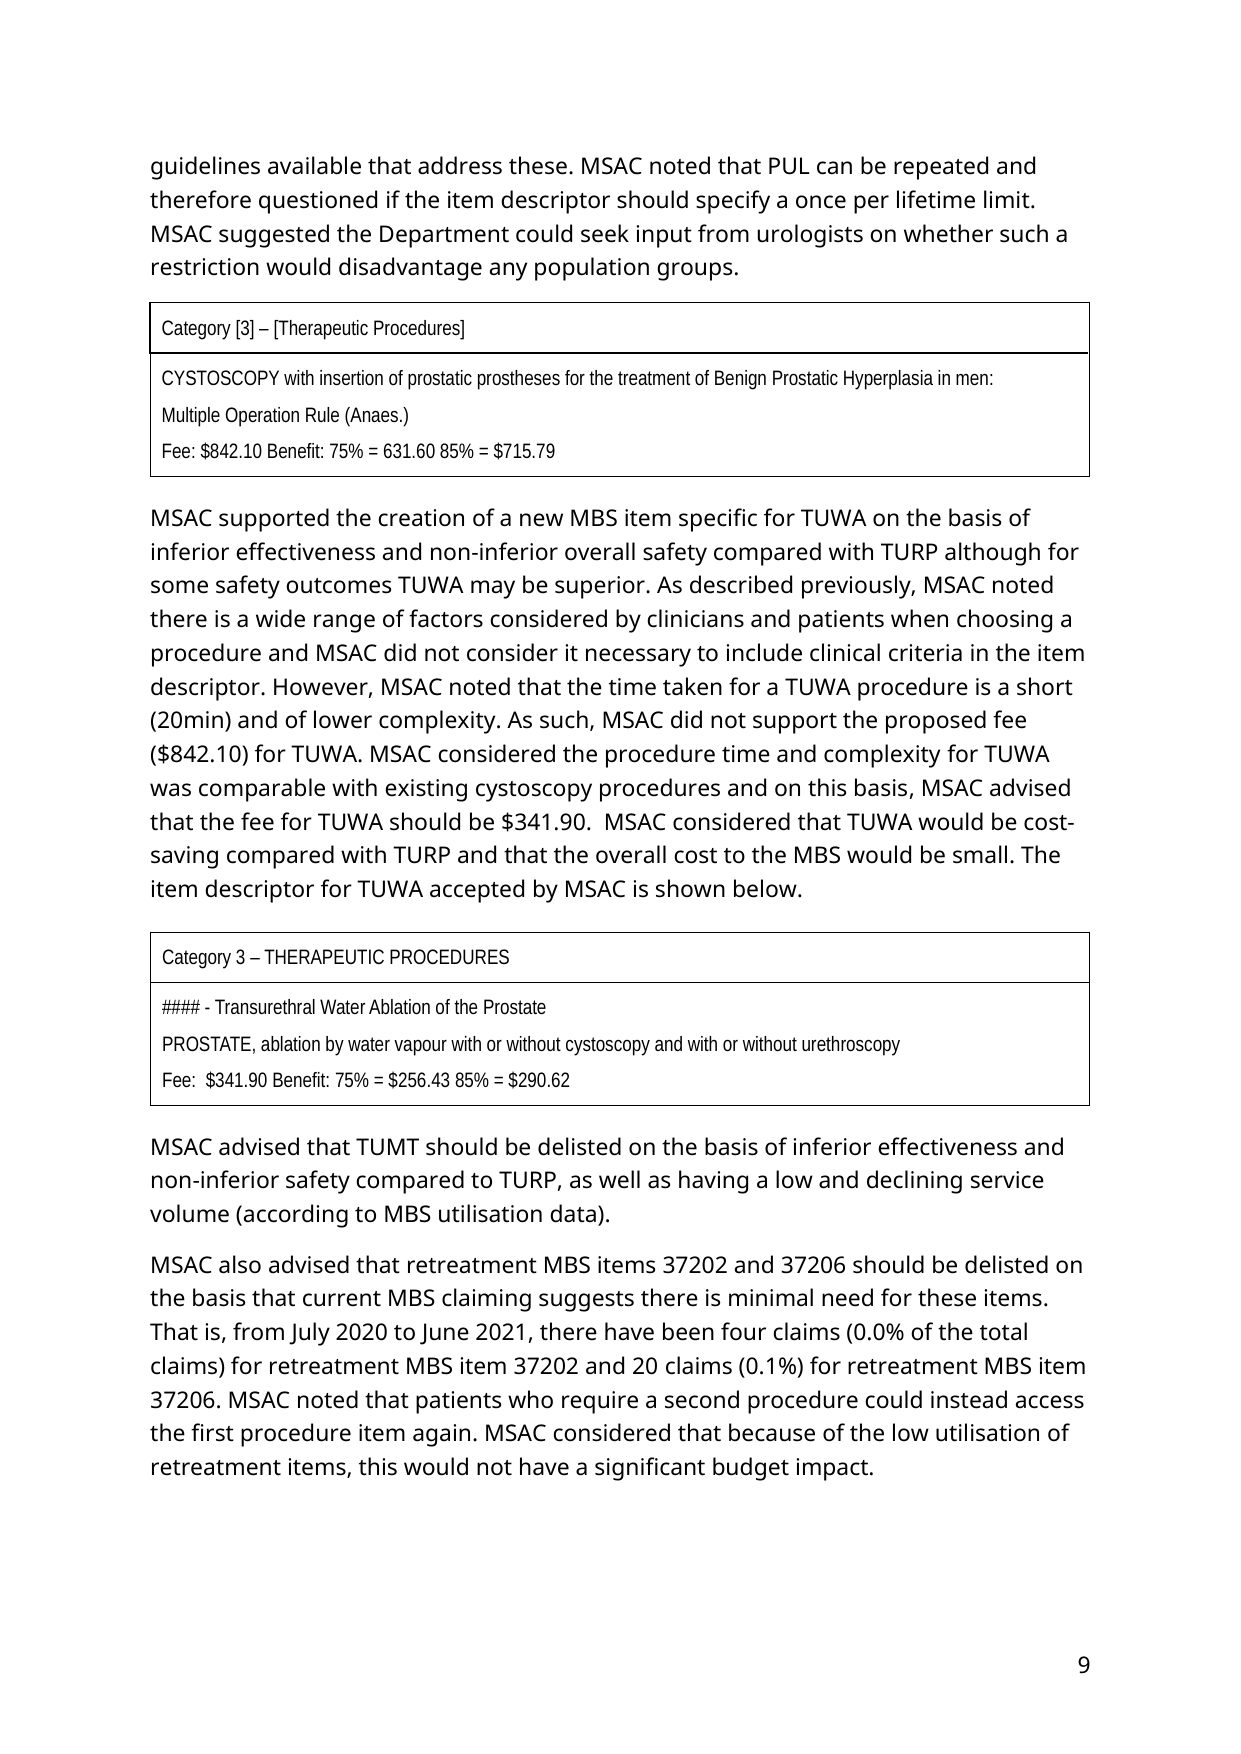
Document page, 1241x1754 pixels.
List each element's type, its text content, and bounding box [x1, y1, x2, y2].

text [150, 150, 1090, 282]
table_cell CYSTOSCOPY with insertion of prostatic prostheses for the treatment of Benign Prostatic Hyperplasia in men: Multiple Operation Rule (Anaes.) Fee: $842.10 Benefit: 75% = 631.60 85% = $715.79 [151, 352, 1089, 476]
text MSAC also advised that retreatment MBS items 37202 and 37206 should be delisted on the basis that current MBS claiming suggests there is minimal need for these items. That is, from July 2020 to June 2021, there have been four claims (0.0% of the total claims) for retreatment MBS item 37202 and 20 claims (0.1%) for retreatment MBS item 37206. MSAC noted that patients who require a second procedure could instead access the first procedure item again. MSAC considered that because of the low utilisation of retreatment items, this would not have a significant budget impact. [150, 1248, 1090, 1482]
text MSAC advised that TUMT should be delisted on the basis of inferior effectiveness and non-inferior safety compared to TURP, as well as having a low and declining service volume (according to MBS utilisation data). [150, 1131, 1090, 1229]
table_header Category [3] – [Therapeutic Procedures] [151, 303, 1089, 352]
table_header Category 3 – THERAPEUTIC PROCEDURES [151, 933, 1089, 982]
text MSAC supported the creation of a new MBS item specific for TUWA on the basis of inferior effectiveness and non-inferior overall safety compared with TURP although for some safety outcomes TUWA may be superior. As described previously, MSAC noted there is a wide range of factors considered by clinicians and patients when choosing a procedure and MSAC did not consider it necessary to include clinical criteria in the item descriptor. However, MSAC noted that the time taken for a TUWA procedure is a short (20min) and of lower complexity. As such, MSAC did not support the proposed fee ($842.10) for TUWA. MSAC considered the procedure time and complexity for TUWA was comparable with existing cystoscopy procedures and on this basis, MSAC advised that the fee for TUWA should be $341.90. MSAC considered that TUWA would be cost-saving compared with TURP and that the overall cost to the MBS would be small. The item descriptor for TUWA accepted by MSAC is shown below. [150, 502, 1090, 904]
table_cell #### - Transurethral Water Ablation of the Prostate PROSTATE, ablation by water vapour with or without cystoscopy and with or without urethroscopy Fee: $341.90 Benefit: 75% = $256.43 85% = $290.62 [151, 983, 1089, 1104]
